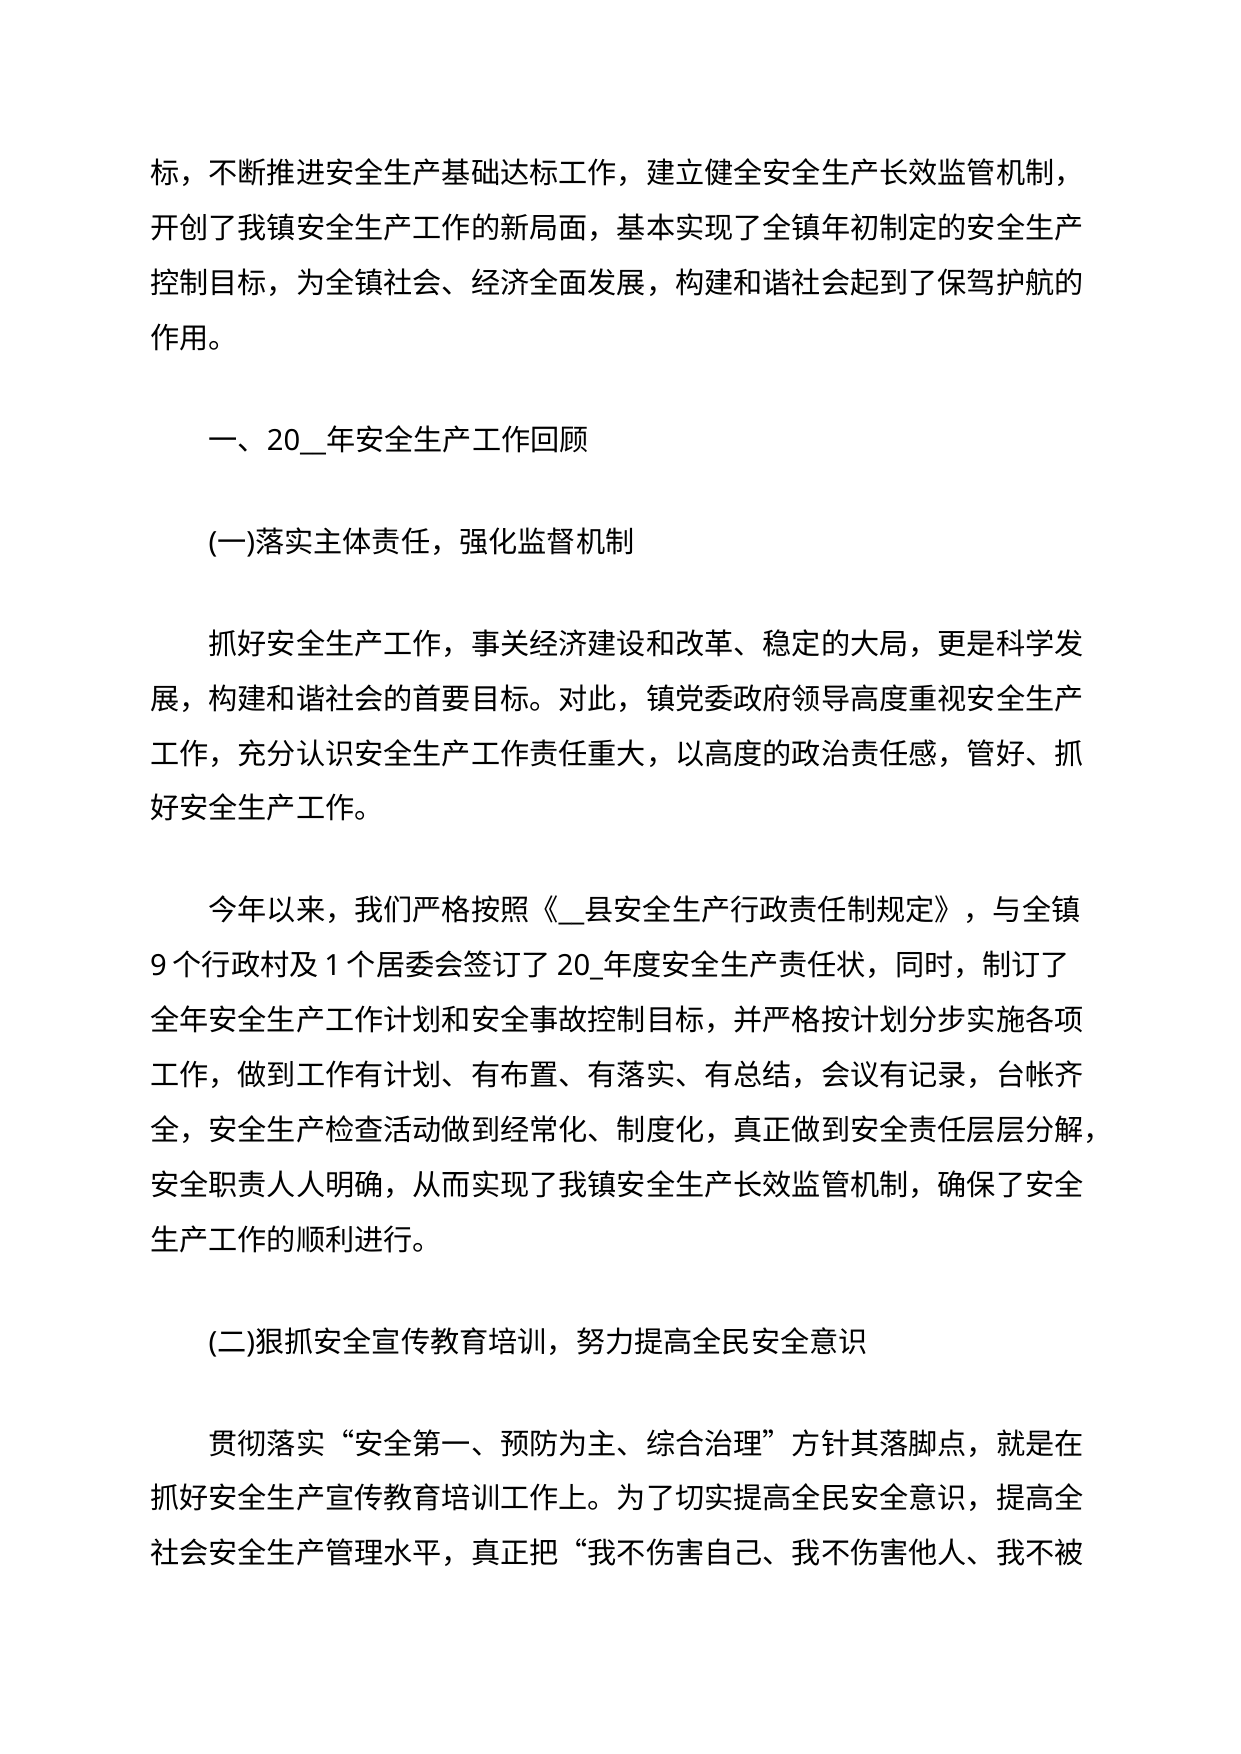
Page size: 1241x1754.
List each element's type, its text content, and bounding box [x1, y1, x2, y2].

text 抓好安全生产工作，事关经济建设和改革、稳定的大局，更是科学发展，构建和谐社会的首要目标。对此，镇党委政府领导高度重视安全生产工作，充分认识安全生产工作责任重大，以高度的政治责任感，管好、抓好安全生产工作。 [150, 620, 1090, 827]
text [150, 1420, 1090, 1572]
text 一、20__年安全生产工作回顾 [150, 416, 1090, 459]
text (一)落实主体责任，强化监督机制 [150, 518, 1090, 561]
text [150, 150, 1090, 357]
text 今年以来，我们严格按照《__县安全生产行政责任制规定》，与全镇9个行政村及1个居委会签订了20_年度安全生产责任状，同时，制订了全年安全生产工作计划和安全事故控制目标，并严格按计划分步实施各项工作，做到工作有计划、有布置、有落实、有总结，会议有记录，台帐齐全，安全生产检查活动做到经常化、制度化，真正做到安全责任层层分解，安全职责人人明确，从而实现了我镇安全生产长效监管机制，确保了安全生产工作的顺利进行。 [150, 887, 1090, 1259]
text (二)狠抓安全宣传教育培训，努力提高全民安全意识 [150, 1318, 1090, 1361]
